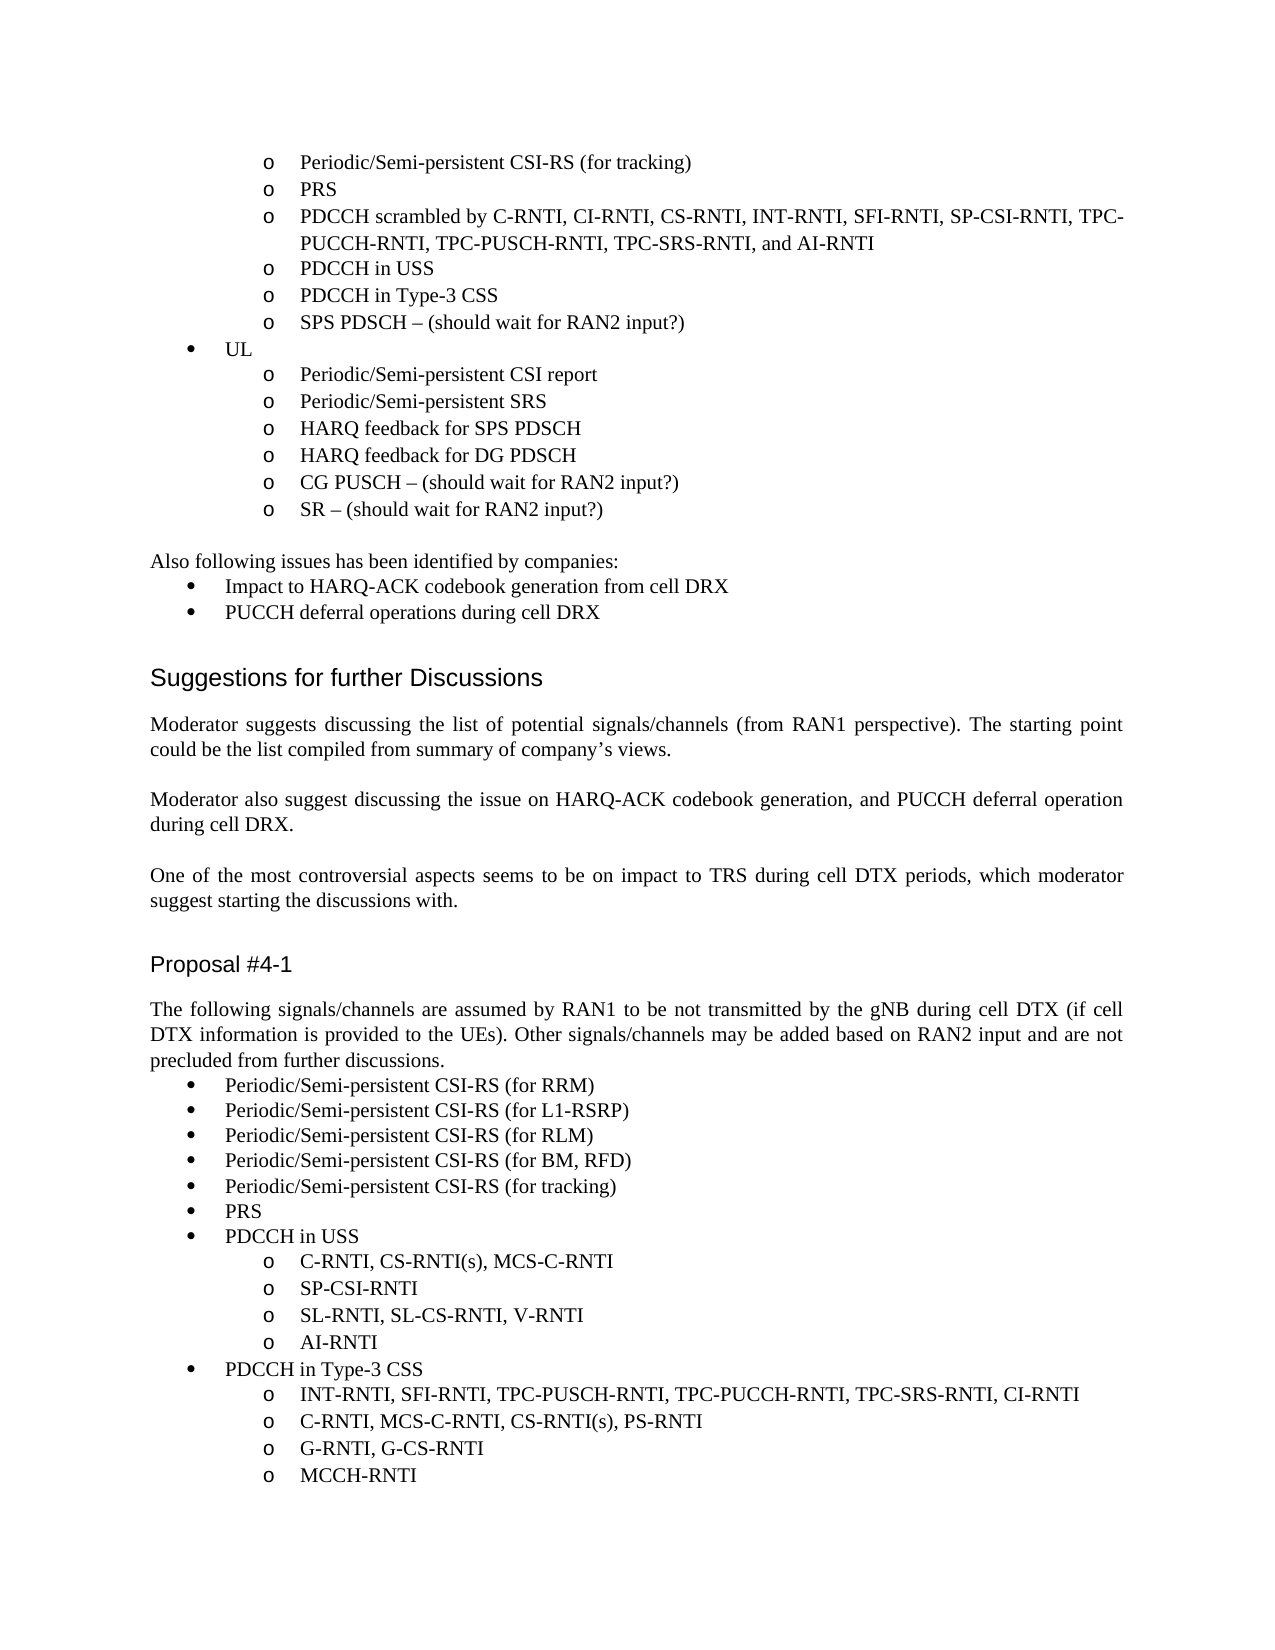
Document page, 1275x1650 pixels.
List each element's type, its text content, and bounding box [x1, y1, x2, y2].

list PDCCH in USS [262, 256, 1125, 282]
list Periodic/Semi-persistent CSI-RS (for RLM) [187, 1123, 1125, 1147]
list Periodic/Semi-persistent CSI-RS (for tracking) [262, 150, 1125, 176]
list AI-RNTI [262, 1330, 1125, 1356]
list SR – (should wait for RAN2 input?) [262, 497, 1125, 523]
list Periodic/Semi-persistent CSI-RS (for RRM) [187, 1073, 1125, 1097]
list MCCH-RNTI [262, 1463, 1125, 1489]
text Also following issues has been identified by companies: [150, 549, 1125, 573]
list HARQ feedback for SPS PDSCH [262, 416, 1125, 442]
list CG PUSCH – (should wait for RAN2 input?) [262, 470, 1125, 496]
list PUCCH deferral operations during cell DRX [187, 600, 1125, 624]
subtitle Proposal #4-1 [150, 951, 1125, 977]
list PRS [187, 1199, 1125, 1223]
list PDCCH in USS [187, 1224, 1125, 1248]
text The following signals/channels are assumed by RAN1 to be not transmitted by the gNB during cell DTX (if cell DTX information is provided to the UEs). Other signals/channels may be added based on RAN2 input and are not precluded from further discussions. [150, 997, 1125, 1072]
list Periodic/Semi-persistent CSI report [262, 362, 1125, 388]
list C-RNTI, MCS-C-RNTI, CS-RNTI(s), PS-RNTI [262, 1409, 1125, 1435]
text Moderator suggests discussing the list of potential signals/channels (from RAN1 perspective). The starting point could be the list compiled from summary of company’s views. [150, 711, 1125, 761]
list PRS [262, 177, 1125, 203]
list SP-CSI-RNTI [262, 1276, 1125, 1302]
list UL [187, 337, 1125, 361]
list SL-RNTI, SL-CS-RNTI, V-RNTI [262, 1303, 1125, 1329]
subtitle Suggestions for further Discussions [150, 663, 1125, 691]
list PDCCH in Type-3 CSS [262, 283, 1125, 309]
list SPS PDSCH – (should wait for RAN2 input?) [262, 310, 1125, 336]
list PDCCH in Type-3 CSS [187, 1357, 1125, 1381]
list INT-RNTI, SFI-RNTI, TPC-PUSCH-RNTI, TPC-PUCCH-RNTI, TPC-SRS-RNTI, CI-RNTI [262, 1382, 1125, 1408]
list G-RNTI, G-CS-RNTI [262, 1436, 1125, 1462]
list Periodic/Semi-persistent CSI-RS (for BM, RFD) [187, 1148, 1125, 1172]
text One of the most controversial aspects seems to be on impact to TRS during cell DTX periods, which moderator suggest starting the discussions with. [150, 863, 1125, 912]
list Periodic/Semi-persistent CSI-RS (for L1-RSRP) [187, 1098, 1125, 1122]
list Periodic/Semi-persistent CSI-RS (for tracking) [187, 1174, 1125, 1198]
text Moderator also suggest discussing the issue on HARQ-ACK codebook generation, and PUCCH deferral operation during cell DRX. [150, 787, 1125, 836]
list Impact to HARQ-ACK codebook generation from cell DRX [187, 574, 1125, 598]
list PDCCH scrambled by C-RNTI, CI-RNTI, CS-RNTI, INT-RNTI, SFI-RNTI, SP-CSI-RNTI, TPC-PUCCH-RNTI, TPC-PUSCH-RNTI, TPC-SRS-RNTI, and AI-RNTI [262, 204, 1125, 255]
list HARQ feedback for DG PDSCH [262, 443, 1125, 469]
list C-RNTI, CS-RNTI(s), MCS-C-RNTI [262, 1249, 1125, 1275]
list Periodic/Semi-persistent SRS [262, 389, 1125, 415]
